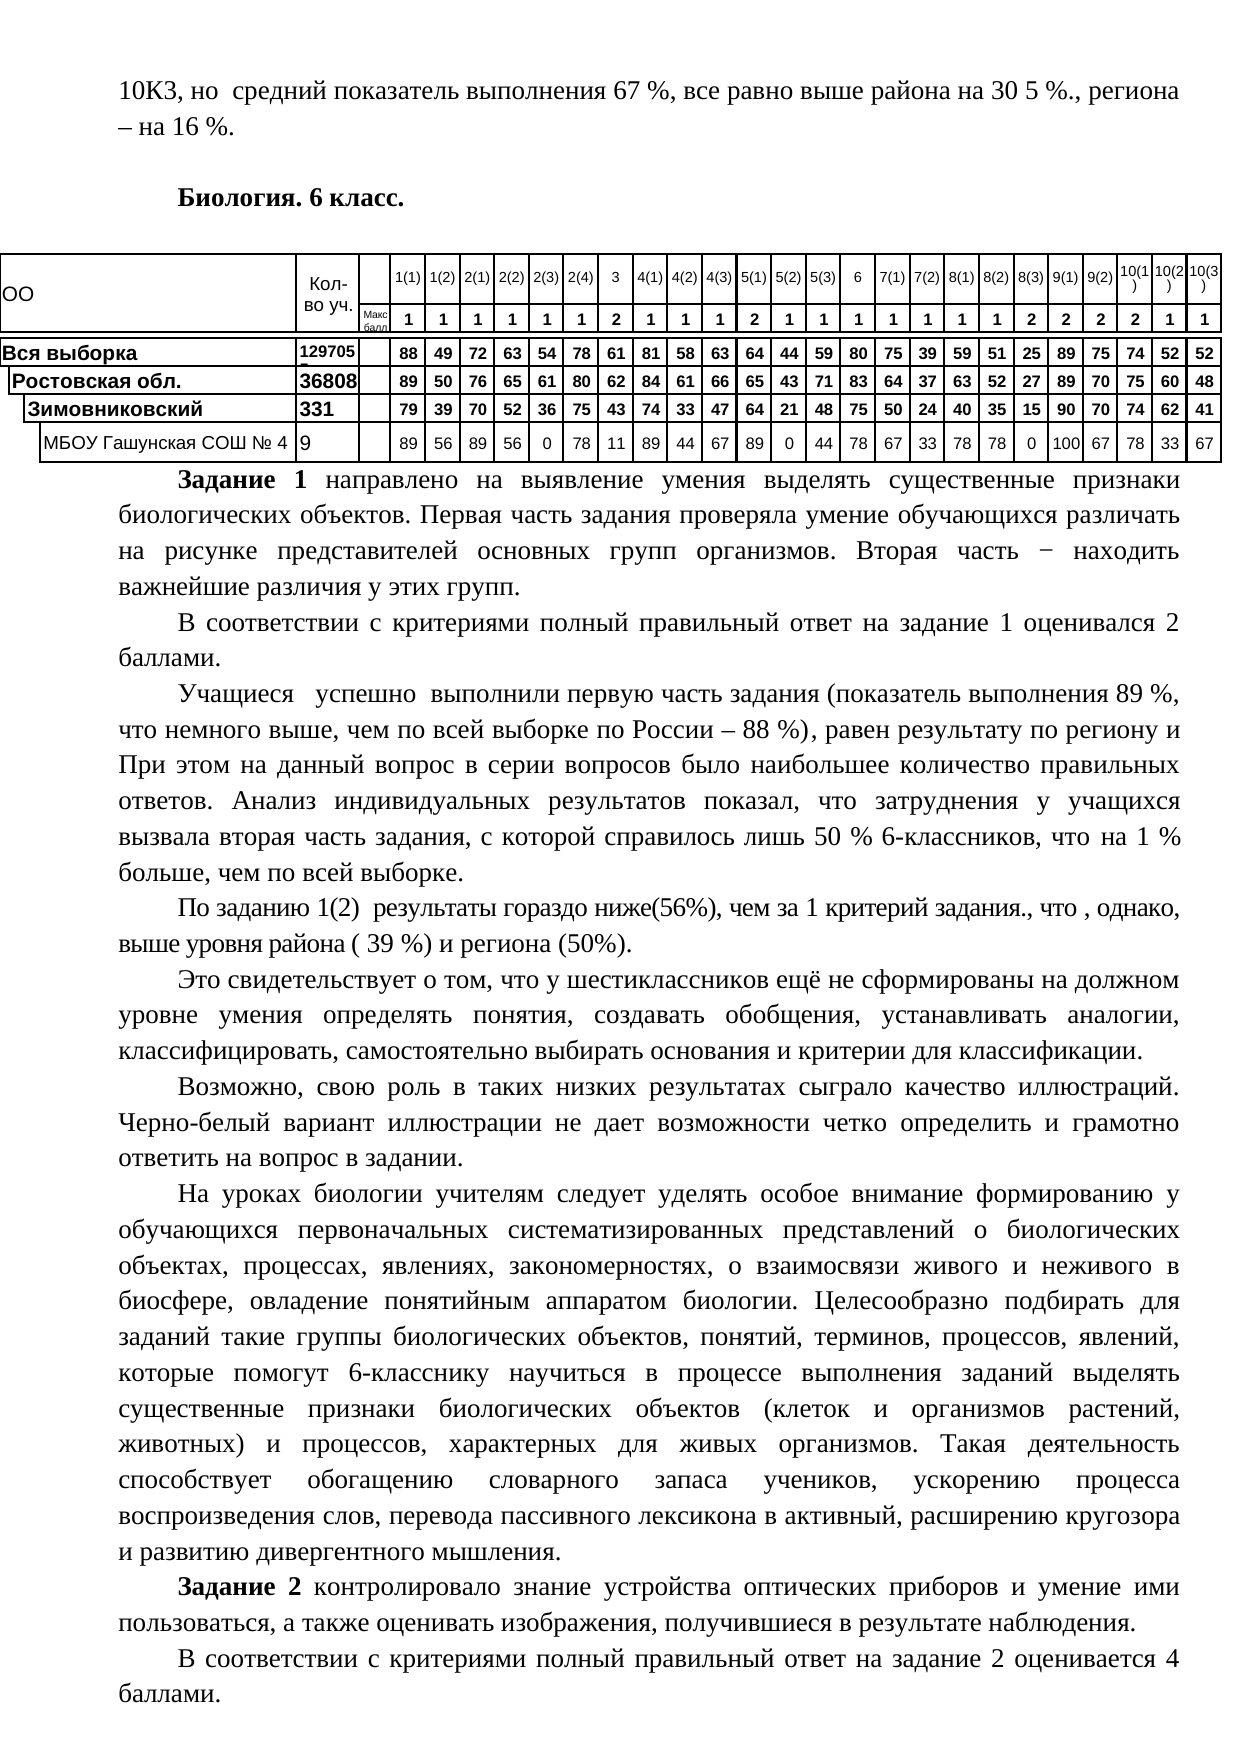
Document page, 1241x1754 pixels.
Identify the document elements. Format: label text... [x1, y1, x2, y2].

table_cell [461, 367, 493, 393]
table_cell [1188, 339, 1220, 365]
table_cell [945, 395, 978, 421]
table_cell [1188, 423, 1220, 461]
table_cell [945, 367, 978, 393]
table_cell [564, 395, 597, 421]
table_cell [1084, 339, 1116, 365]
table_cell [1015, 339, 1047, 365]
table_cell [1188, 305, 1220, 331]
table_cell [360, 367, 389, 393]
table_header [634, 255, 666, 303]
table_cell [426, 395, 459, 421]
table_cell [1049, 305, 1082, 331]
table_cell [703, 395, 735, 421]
text На уроках биологии учителям следует уделять особое внимание формированию у обучающихся первоначальных систематизированных представлений о биологических объектах, процессах, явлениях, закономерностях, о взаимосвязи живого и неживого в биосфере, овладение понятийным аппаратом биологии. Целесообразно подбирать для заданий такие группы биологических объектов, понятий, терминов, процессов, явлений, которые помогут 6-класснику научиться в процессе выполнения заданий выделять существенные признаки биологических объектов (клеток и организмов растений, животных) и процессов, характерных для живых организмов. Такая деятельность способствует обогащению словарного запаса учеников, ускорению процесса воспроизведения слов, перевода пассивного лексикона в активный, расширению кругозора и развитию дивергентного мышления. [118, 1177, 1181, 1566]
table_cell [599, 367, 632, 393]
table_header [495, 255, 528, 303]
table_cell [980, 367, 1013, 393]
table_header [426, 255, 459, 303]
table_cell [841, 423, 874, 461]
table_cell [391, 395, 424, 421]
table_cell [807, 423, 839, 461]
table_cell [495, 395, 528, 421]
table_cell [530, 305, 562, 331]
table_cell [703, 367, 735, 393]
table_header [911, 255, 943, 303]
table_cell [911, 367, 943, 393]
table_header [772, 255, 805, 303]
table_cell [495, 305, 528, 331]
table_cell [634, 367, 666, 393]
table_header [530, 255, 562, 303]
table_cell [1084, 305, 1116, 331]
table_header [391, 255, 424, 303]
text Биология. 6 класс. [118, 181, 1181, 212]
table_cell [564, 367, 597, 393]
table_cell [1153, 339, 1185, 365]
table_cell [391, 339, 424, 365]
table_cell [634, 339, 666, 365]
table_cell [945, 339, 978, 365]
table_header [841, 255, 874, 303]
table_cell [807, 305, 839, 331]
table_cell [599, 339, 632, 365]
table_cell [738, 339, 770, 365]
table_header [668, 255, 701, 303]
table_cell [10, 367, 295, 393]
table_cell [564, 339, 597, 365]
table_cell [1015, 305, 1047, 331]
picture [360, 254, 391, 304]
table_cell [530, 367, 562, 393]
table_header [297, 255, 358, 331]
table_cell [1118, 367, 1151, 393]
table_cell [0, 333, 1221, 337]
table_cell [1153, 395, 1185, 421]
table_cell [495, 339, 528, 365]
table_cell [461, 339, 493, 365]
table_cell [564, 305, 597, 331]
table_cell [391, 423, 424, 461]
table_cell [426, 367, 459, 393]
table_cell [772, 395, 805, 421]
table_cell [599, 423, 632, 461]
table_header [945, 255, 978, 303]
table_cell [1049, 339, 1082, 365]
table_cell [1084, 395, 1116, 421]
text Учащиеся успешно выполнили первую часть задания (показатель выполнения 89 %, что немного выше, чем по всей выборке по России – 88 %), равен результату по региону и При этом на данный вопрос в серии вопросов было наибольшее количество правильных ответов. Анализ индивидуальных результатов показал, что затруднения у учащихся вызвала вторая часть задания, с которой справилось лишь 50 % 6-классников, что на 1 % больше, чем по всей выборке. [118, 677, 1181, 887]
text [118, 74, 1181, 141]
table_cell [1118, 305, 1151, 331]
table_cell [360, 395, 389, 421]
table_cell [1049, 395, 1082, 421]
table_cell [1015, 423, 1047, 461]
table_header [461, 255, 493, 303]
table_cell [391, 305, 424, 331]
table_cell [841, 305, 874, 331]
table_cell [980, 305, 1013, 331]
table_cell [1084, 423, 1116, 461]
text Это свидетельствует о том, что у шестиклассников ещё не сформированы на должном уровне умения определять понятия, создавать обобщения, устанавливать аналогии, классифицировать, самостоятельно выбирать основания и критерии для классификации. [118, 963, 1181, 1066]
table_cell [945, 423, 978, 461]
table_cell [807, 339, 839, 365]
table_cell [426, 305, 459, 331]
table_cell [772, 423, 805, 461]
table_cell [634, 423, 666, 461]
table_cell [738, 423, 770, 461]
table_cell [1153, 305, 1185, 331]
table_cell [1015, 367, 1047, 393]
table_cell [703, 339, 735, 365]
text Возможно, свою роль в таких низких результатах сыграло качество иллюстраций. Черно-белый вариант иллюстрации не дает возможности четко определить и грамотно ответить на вопрос в задании. [118, 1070, 1181, 1173]
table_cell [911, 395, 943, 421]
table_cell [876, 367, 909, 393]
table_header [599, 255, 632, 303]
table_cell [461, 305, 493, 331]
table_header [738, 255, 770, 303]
text В соответствии с критериями полный правильный ответ на задание 1 оценивался 2 баллами. [118, 606, 1181, 672]
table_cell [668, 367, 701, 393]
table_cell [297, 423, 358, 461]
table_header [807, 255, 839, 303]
text Задание 2 контролировало знание устройства оптических приборов и умение ими пользоваться, а также оценивать изображения, получившиеся в результате наблюдения. [118, 1570, 1181, 1637]
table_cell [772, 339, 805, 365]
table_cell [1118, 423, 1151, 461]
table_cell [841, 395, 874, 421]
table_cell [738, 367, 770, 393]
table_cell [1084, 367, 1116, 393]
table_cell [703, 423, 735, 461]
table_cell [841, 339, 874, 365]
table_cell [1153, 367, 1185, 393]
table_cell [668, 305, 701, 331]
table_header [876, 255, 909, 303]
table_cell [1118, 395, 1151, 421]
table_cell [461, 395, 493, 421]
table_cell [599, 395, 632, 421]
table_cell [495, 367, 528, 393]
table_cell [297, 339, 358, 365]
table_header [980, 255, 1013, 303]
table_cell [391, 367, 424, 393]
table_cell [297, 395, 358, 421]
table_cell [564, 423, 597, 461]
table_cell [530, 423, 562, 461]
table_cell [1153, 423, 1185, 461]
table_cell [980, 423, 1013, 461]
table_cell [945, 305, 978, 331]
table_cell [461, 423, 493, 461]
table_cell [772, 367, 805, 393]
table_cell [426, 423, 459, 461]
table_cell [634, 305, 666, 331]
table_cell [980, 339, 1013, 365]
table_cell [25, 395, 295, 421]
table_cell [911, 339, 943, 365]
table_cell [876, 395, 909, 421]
text В соответствии с критериями полный правильный ответ на задание 2 оценивается 4 баллами. [118, 1642, 1181, 1709]
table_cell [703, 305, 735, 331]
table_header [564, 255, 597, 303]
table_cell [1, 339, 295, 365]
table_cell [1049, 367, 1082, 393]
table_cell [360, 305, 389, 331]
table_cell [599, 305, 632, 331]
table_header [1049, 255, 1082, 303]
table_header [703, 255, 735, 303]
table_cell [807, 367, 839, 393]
text По заданию 1(2) результаты гораздо ниже(56%), чем за 1 критерий задания., что , однако, выше уровня района ( 39 %) и региона (50%). [118, 891, 1181, 958]
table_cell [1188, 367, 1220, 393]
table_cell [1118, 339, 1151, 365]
text Задание 1 направлено на выявление умения выделять существенные признаки биологических объектов. Первая часть задания проверяла умение обучающихся различать на рисунке представителей основных групп организмов. Вторая часть − находить важнейшие различия у этих групп. [118, 463, 1181, 601]
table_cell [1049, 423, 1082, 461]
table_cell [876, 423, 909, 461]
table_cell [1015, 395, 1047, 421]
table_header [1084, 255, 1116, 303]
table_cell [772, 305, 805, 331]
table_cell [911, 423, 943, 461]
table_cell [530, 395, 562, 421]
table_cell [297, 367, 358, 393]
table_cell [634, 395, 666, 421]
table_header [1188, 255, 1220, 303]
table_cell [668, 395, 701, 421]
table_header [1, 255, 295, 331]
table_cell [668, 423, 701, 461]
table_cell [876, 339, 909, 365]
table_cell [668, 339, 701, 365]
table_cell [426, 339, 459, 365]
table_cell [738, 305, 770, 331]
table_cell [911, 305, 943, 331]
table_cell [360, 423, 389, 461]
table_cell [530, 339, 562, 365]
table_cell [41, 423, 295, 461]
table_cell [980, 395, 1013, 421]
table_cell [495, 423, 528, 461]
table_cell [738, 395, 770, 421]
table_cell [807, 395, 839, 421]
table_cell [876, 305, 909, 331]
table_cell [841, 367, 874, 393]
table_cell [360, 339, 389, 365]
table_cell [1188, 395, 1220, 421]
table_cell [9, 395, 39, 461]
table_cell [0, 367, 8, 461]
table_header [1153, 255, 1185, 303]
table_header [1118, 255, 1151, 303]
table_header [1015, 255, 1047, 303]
